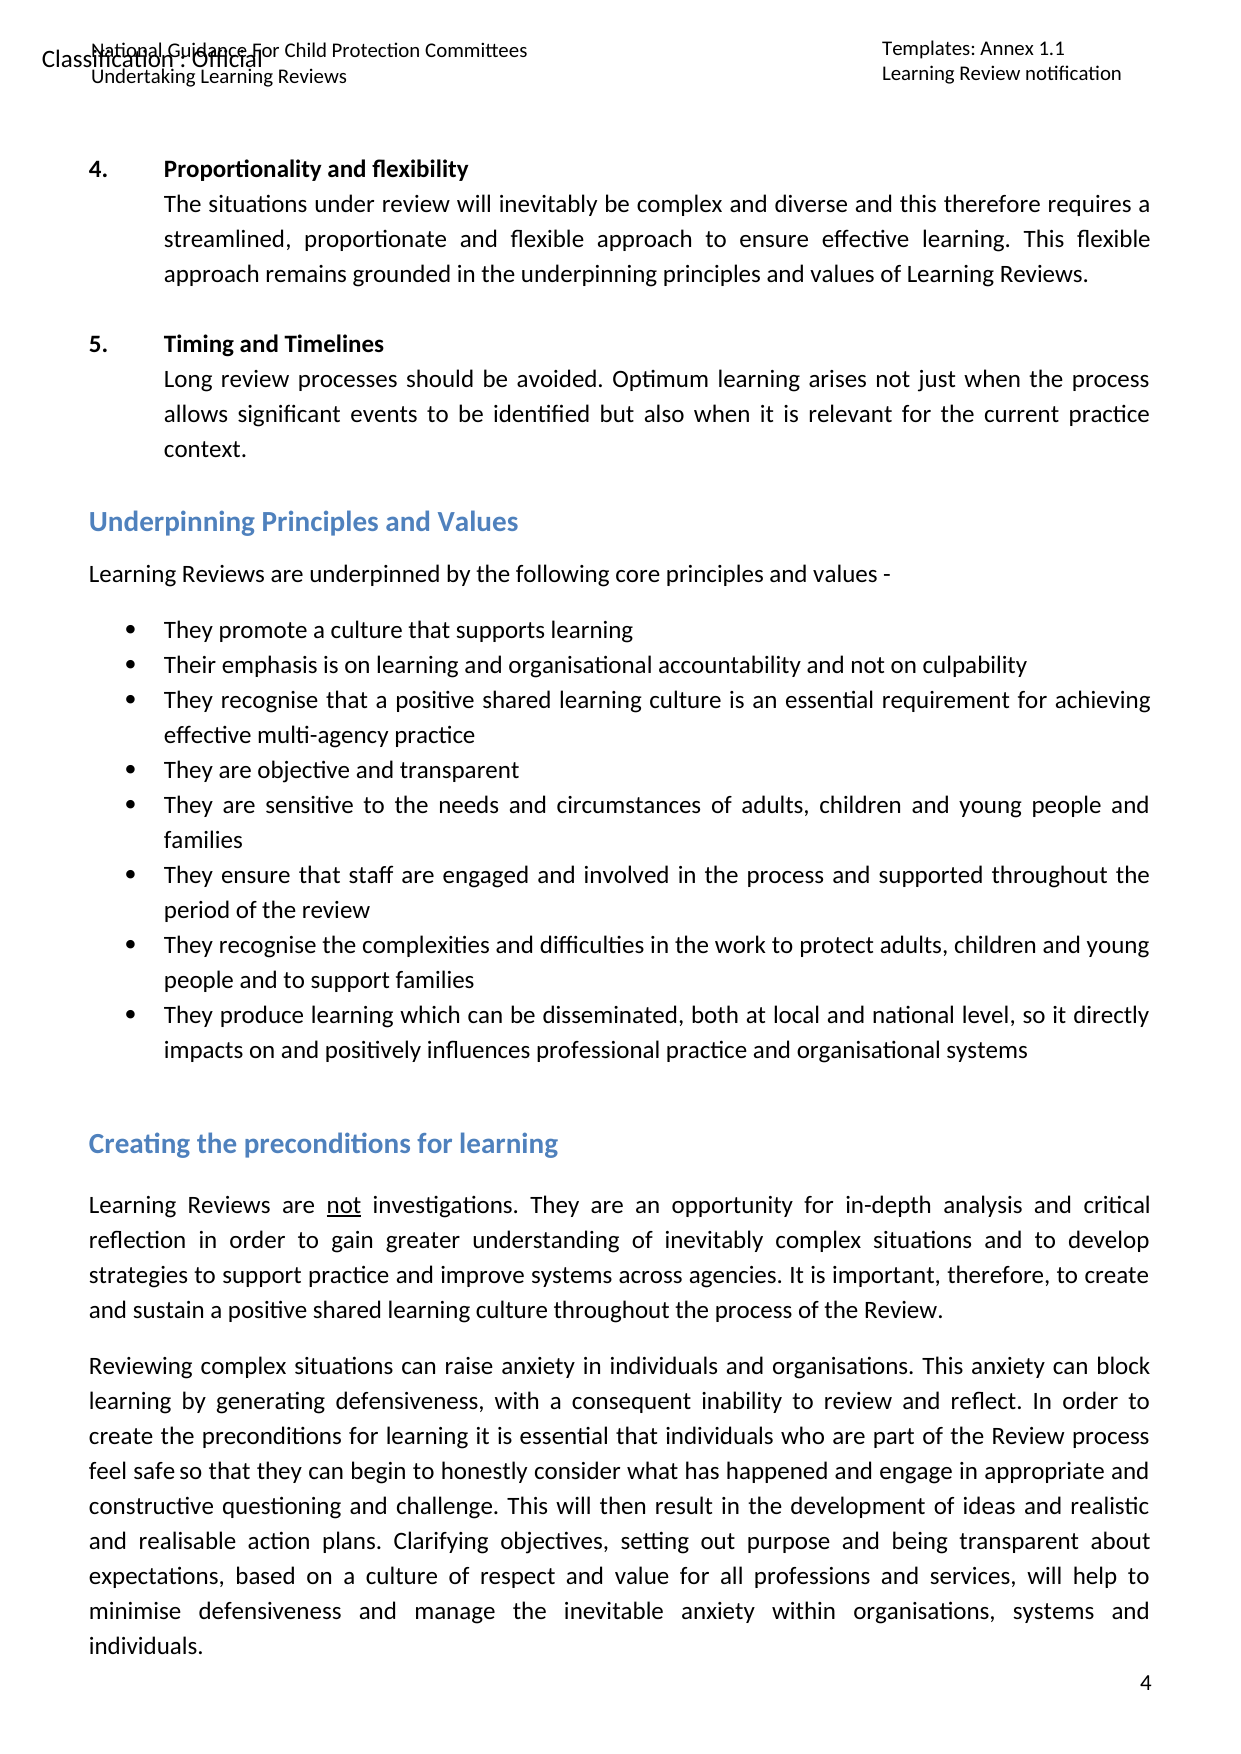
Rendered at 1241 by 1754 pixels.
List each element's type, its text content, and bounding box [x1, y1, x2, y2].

text 5. Timing and Timelines [89, 328, 1152, 359]
list They promote a culture that supports learning [126, 614, 1152, 644]
list Their emphasis is on learning and organisational accountability and not on culpability [126, 649, 1152, 679]
text The situations under review will inevitably be complex and diverse and this therefore requires a streamlined, proportionate and flexible approach to ensure effective learning. This flexible approach remains grounded in the underpinning principles and values of Learning Reviews. [164, 188, 1152, 289]
text Reviewing complex situations can raise anxiety in individuals and organisations. This anxiety can block learning by generating defensiveness, with a consequent inability to review and reflect. In order to create the preconditions for learning it is essential that individuals who are part of the Review process feel safe so that they can begin to honestly consider what has happened and engage in appropriate and constructive questioning and challenge. This will then result in the development of ideas and realistic and realisable action plans. Clarifying objectives, setting out purpose and being transparent about expectations, based on a culture of respect and value for all professions and services, will help to minimise defensiveness and manage the inevitable anxiety within organisations, systems and individuals. [89, 1350, 1152, 1661]
list They recognise the complexities and difficulties in the work to protect adults, children and young people and to support families [126, 929, 1152, 994]
list They recognise that a positive shared learning culture is an essential requirement for achieving effective multi-agency practice [126, 684, 1152, 749]
text Creating the preconditions for learning [89, 1125, 1152, 1161]
text Learning Reviews are not investigations. They are an opportunity for in-depth analysis and critical reflection in order to gain greater understanding of inevitably complex situations and to develop strategies to support practice and improve systems across agencies. It is important, therefore, to create and sustain a positive shared learning culture throughout the process of the Review. [89, 1189, 1152, 1325]
text Long review processes should be avoided. Optimum learning arises not just when the process allows significant events to be identified but also when it is relevant for the current practice context. [164, 363, 1152, 464]
list They produce learning which can be disseminated, both at local and national level, so it directly impacts on and positively influences professional practice and organisational systems [126, 999, 1152, 1064]
list They are objective and transparent [126, 754, 1152, 784]
text 4. Proportionality and flexibility [89, 153, 1152, 184]
text Underpinning Principles and Values [89, 503, 1152, 539]
list They ensure that staff are engaged and involved in the process and supported throughout the period of the review [126, 859, 1152, 924]
list They are sensitive to the needs and circumstances of adults, children and young people and families [126, 789, 1152, 854]
text Learning Reviews are underpinned by the following core principles and values - [89, 558, 1152, 589]
